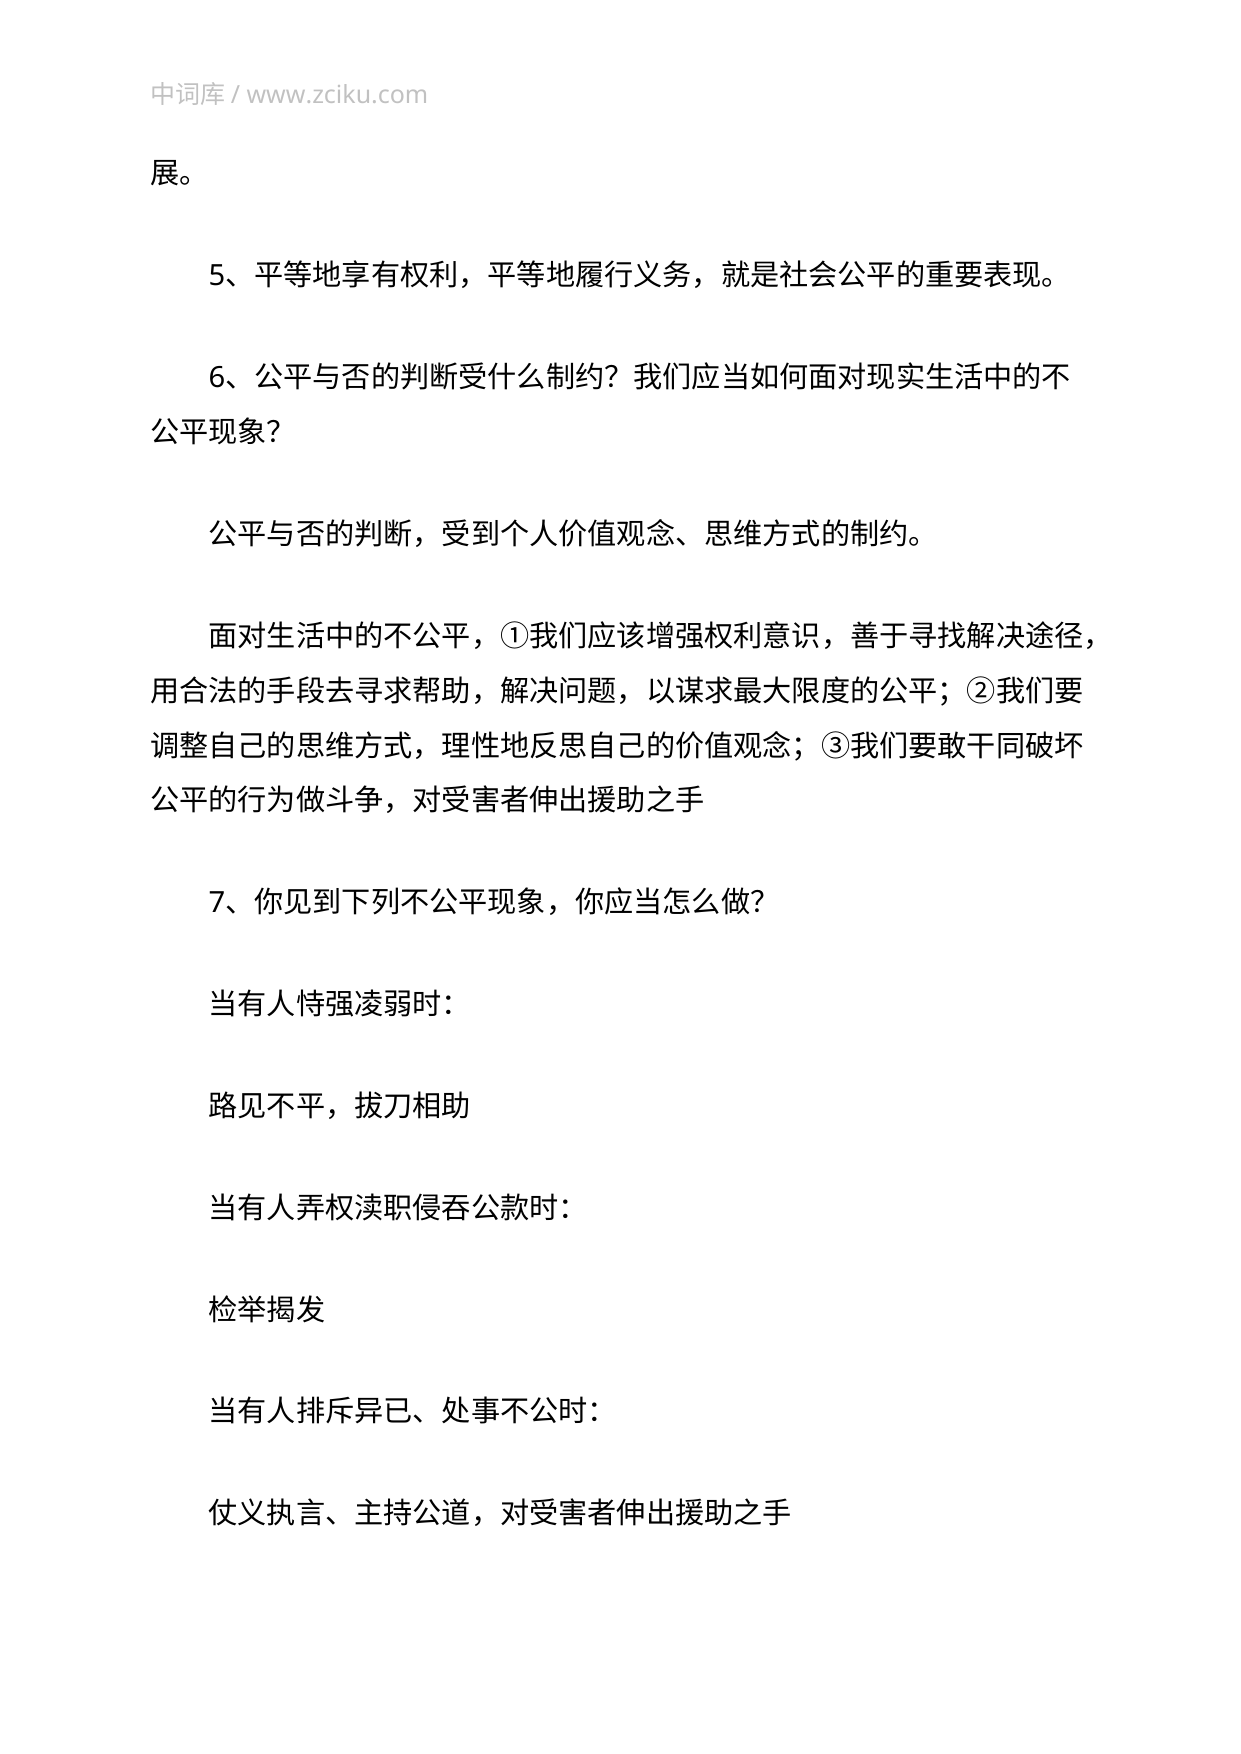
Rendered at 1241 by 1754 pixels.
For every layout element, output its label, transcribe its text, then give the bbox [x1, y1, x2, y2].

text 当有人弄权渎职侵吞公款时： [150, 1184, 1090, 1227]
text 路见不平，拔刀相助 [150, 1082, 1090, 1125]
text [150, 150, 1090, 192]
text 6、公平与否的判断受什么制约？我们应当如何面对现实生活中的不公平现象？ [150, 354, 1090, 451]
text 当有人恃强凌弱时： [150, 981, 1090, 1023]
text 公平与否的判断，受到个人价值观念、思维方式的制约。 [150, 511, 1090, 553]
text 仗义执言、主持公道，对受害者伸出援助之手 [150, 1489, 1090, 1532]
text 检举揭发 [150, 1286, 1090, 1328]
text 7、你见到下列不公平现象，你应当怎么做？ [150, 879, 1090, 921]
text 面对生活中的不公平，①我们应该增强权利意识，善于寻找解决途径，用合法的手段去寻求帮助，解决问题，以谋求最大限度的公平；②我们要调整自己的思维方式，理性地反思自己的价值观念；③我们要敢干同破坏公平的行为做斗争，对受害者伸出援助之手 [150, 612, 1090, 819]
text 当有人排斥异已、处事不公时： [150, 1388, 1090, 1430]
text 5、平等地享有权利，平等地履行义务，就是社会公平的重要表现。 [150, 252, 1090, 294]
